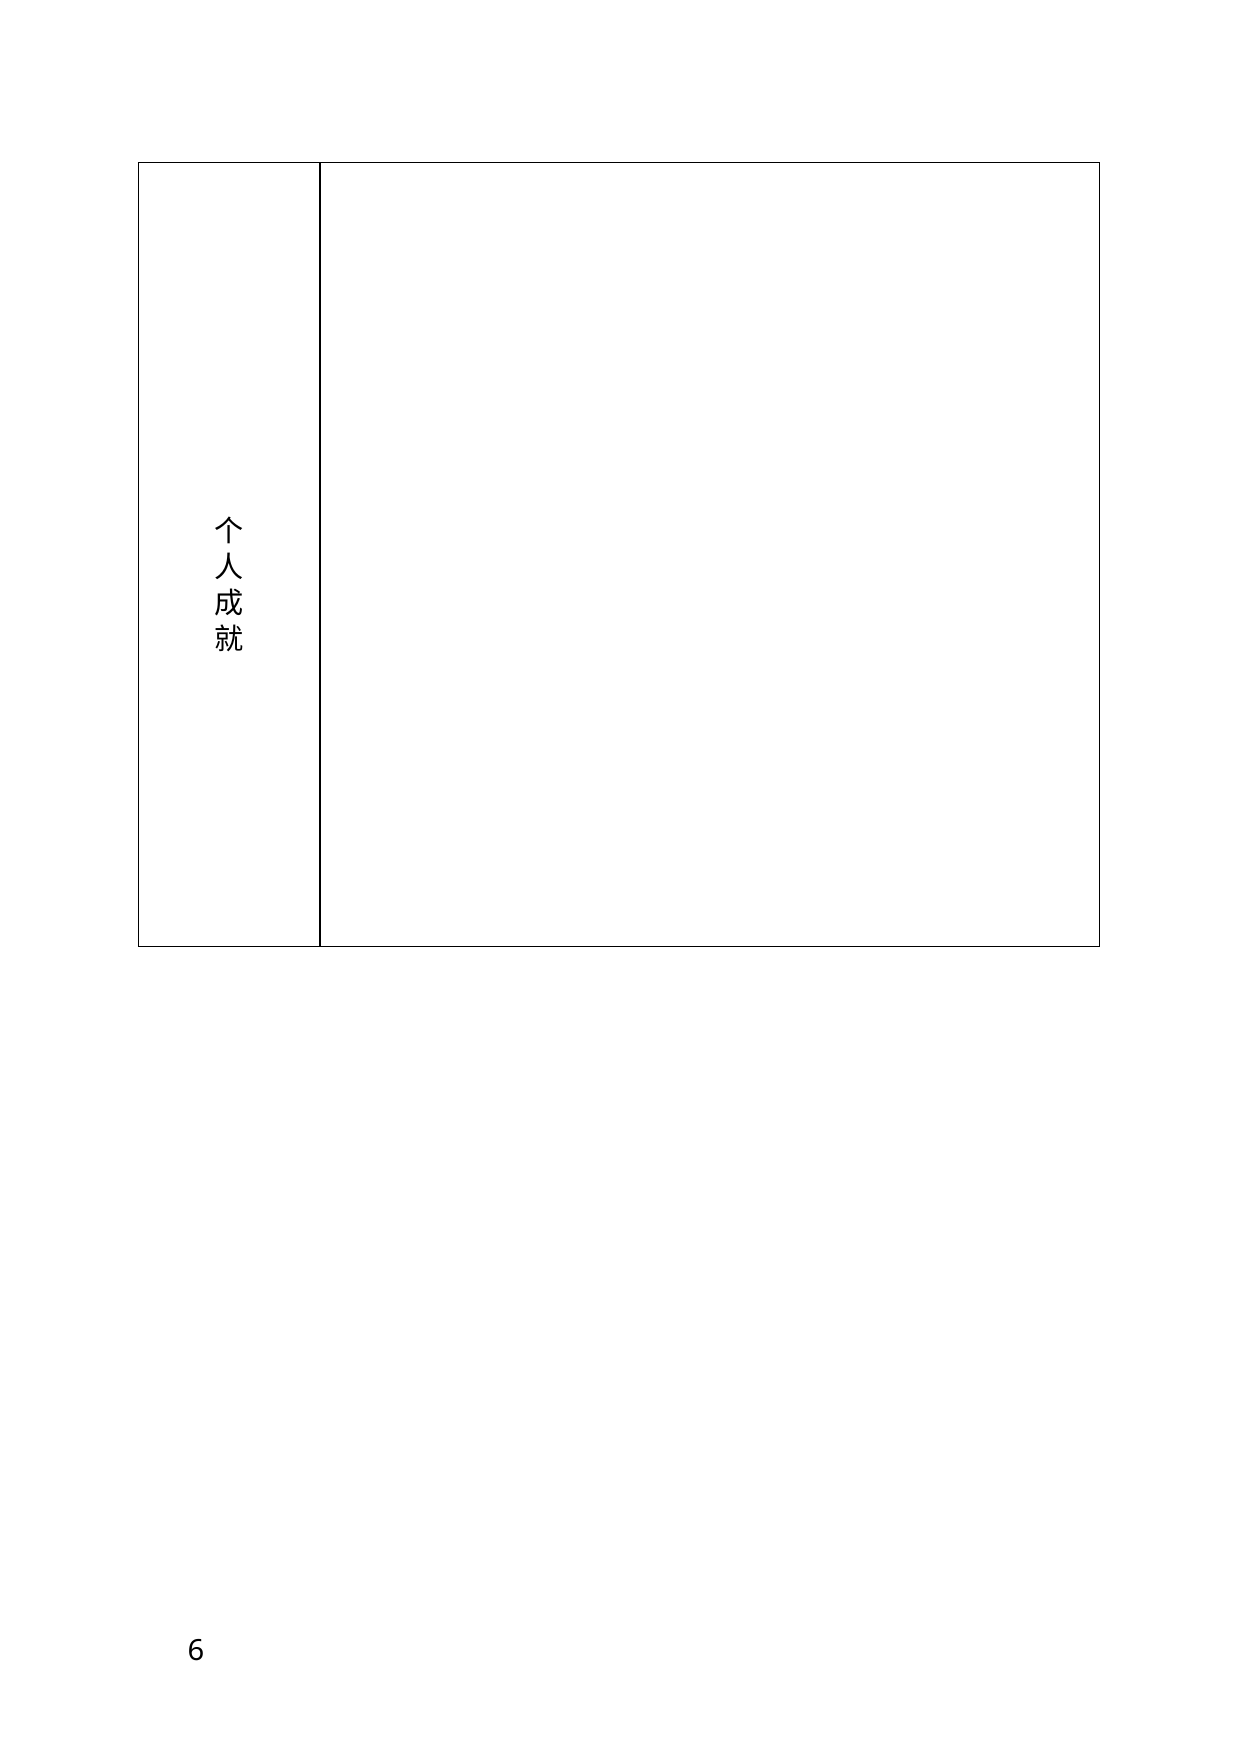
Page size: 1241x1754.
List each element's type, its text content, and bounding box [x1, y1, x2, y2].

table_cell [321, 163, 1099, 946]
table_cell 个 人 成 就 [139, 163, 319, 946]
